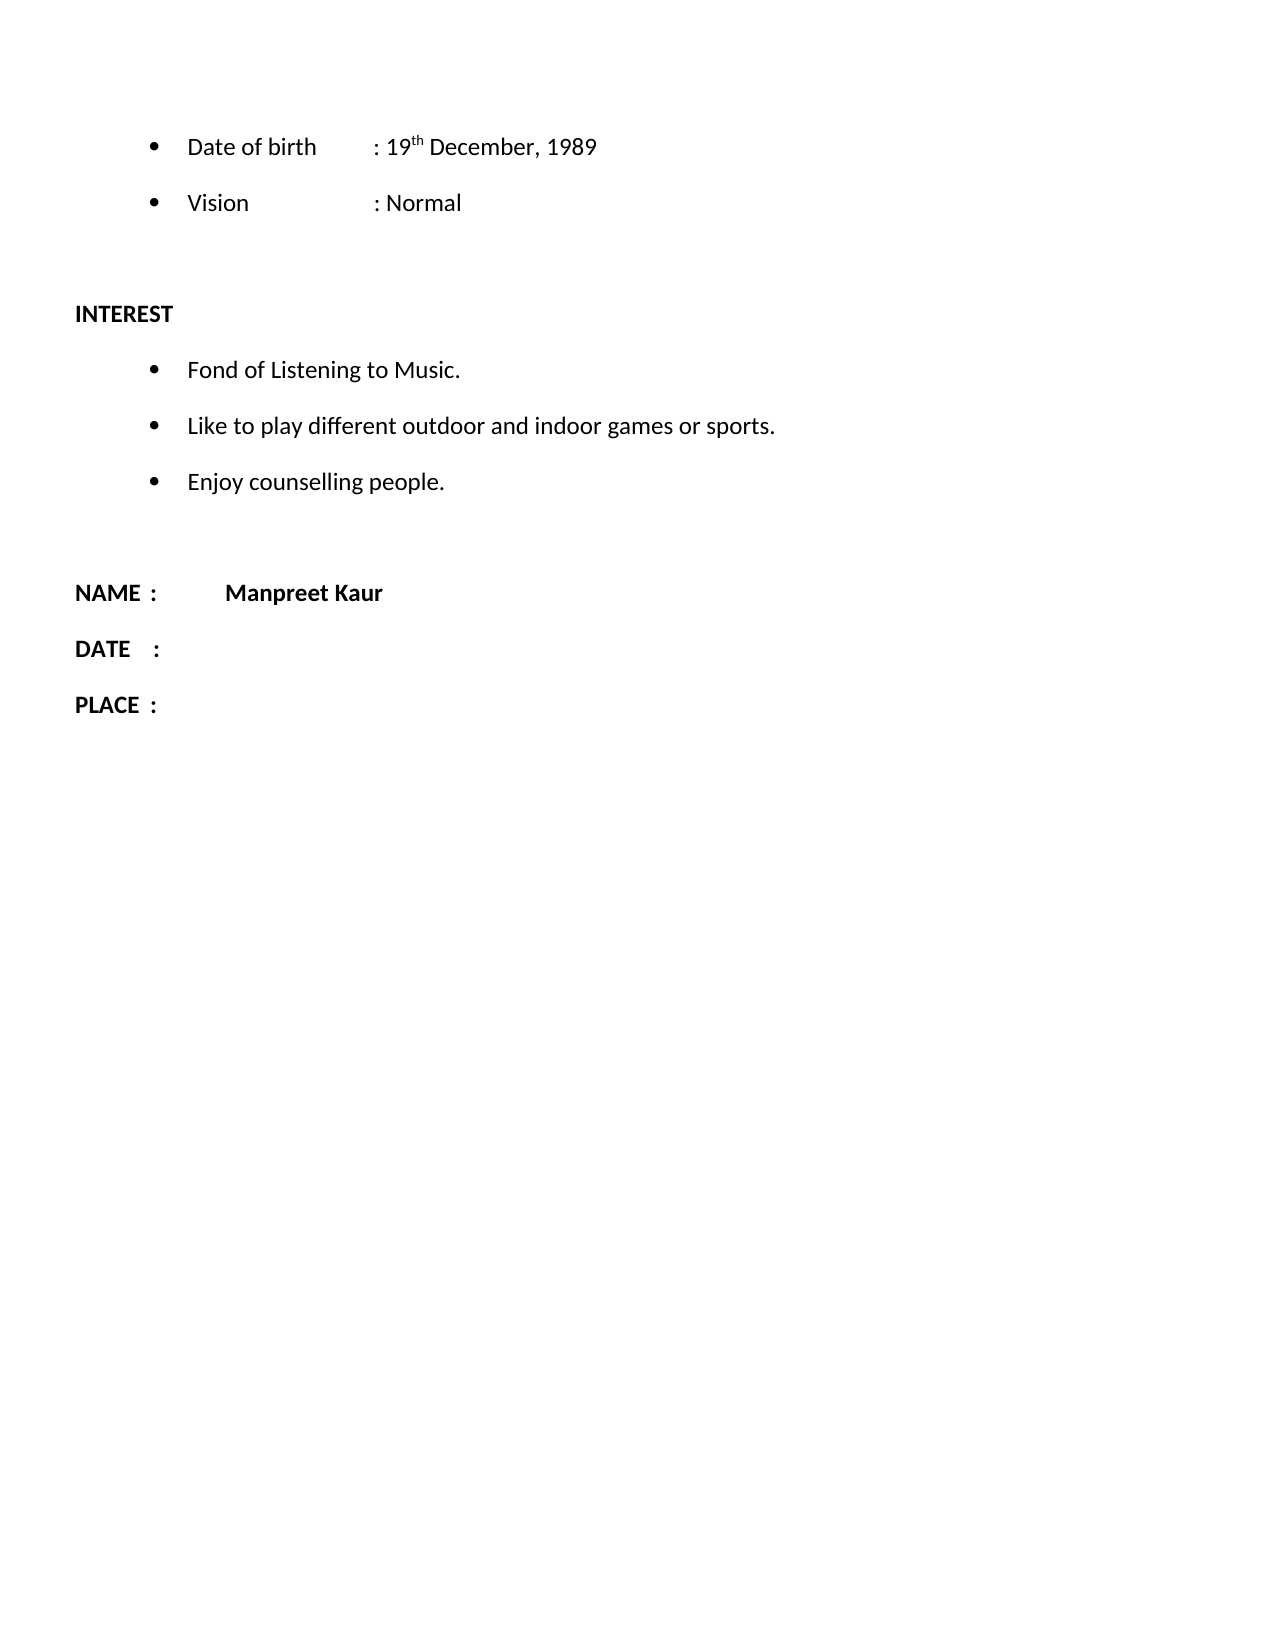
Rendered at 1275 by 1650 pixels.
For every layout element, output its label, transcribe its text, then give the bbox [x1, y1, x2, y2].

list Like to play different outdoor and indoor games or sports. [150, 410, 1200, 441]
text INTEREST [75, 298, 1200, 329]
text NAME : Manpreet Kaur [75, 577, 1200, 608]
list Date of birth : 19th December, 1989 [150, 131, 1200, 161]
list Fond of Listening to Music. [150, 354, 1200, 385]
list Vision : Normal [150, 187, 1200, 217]
text DATE : [75, 633, 1200, 664]
list Enjoy counselling people. [150, 466, 1200, 496]
text PLACE : [75, 689, 1200, 720]
